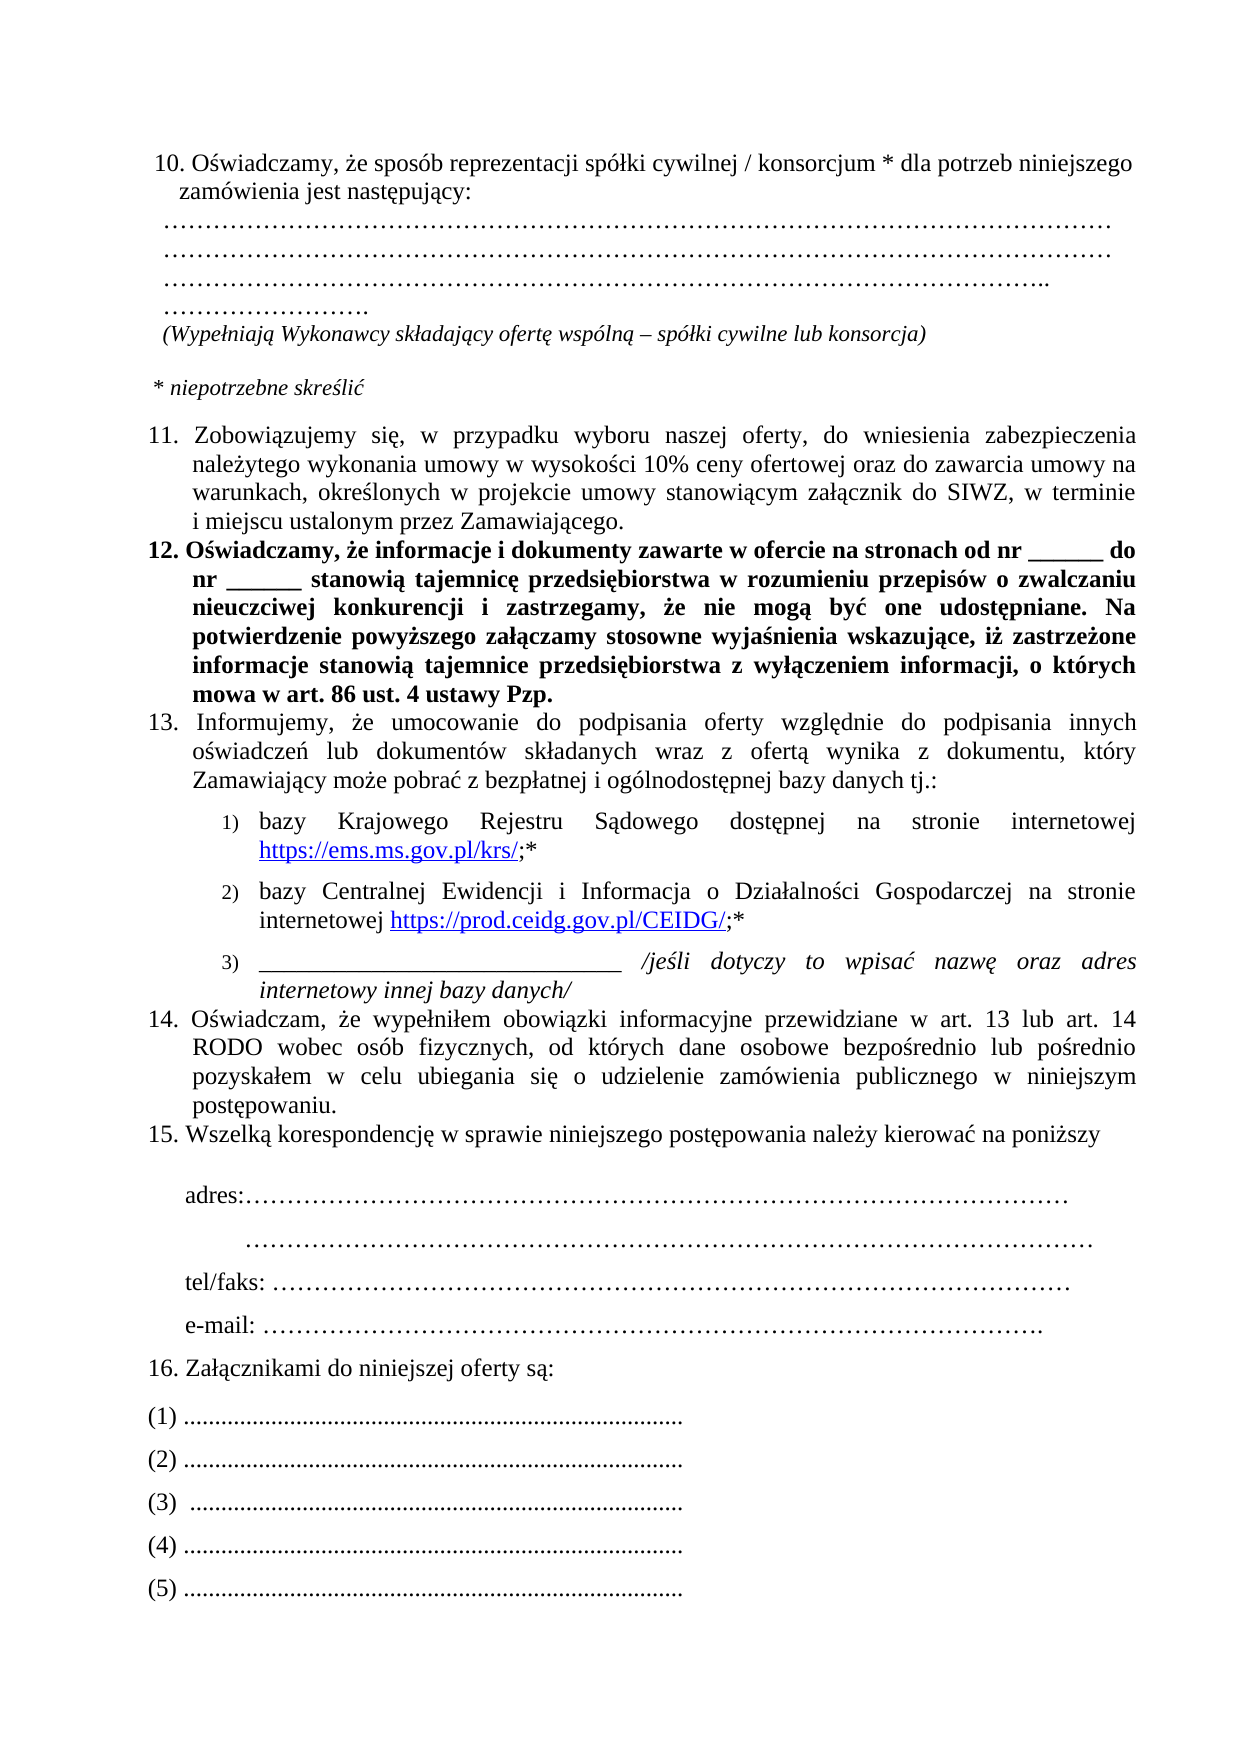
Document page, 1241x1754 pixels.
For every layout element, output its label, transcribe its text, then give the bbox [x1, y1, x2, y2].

text 13. Informujemy, że umocowanie do podpisania oferty względnie do podpisania innych oświadczeń lub dokumentów składanych wraz z ofertą wynika z dokumentu, który Zamawiający może pobrać z bezpłatnej i ogólnodostępnej bazy danych tj.: [148, 707, 1137, 794]
list _____________________________ /jeśli dotyczy to wpisać nazwę oraz adres internetowy innej bazy danych/ [221, 946, 1137, 1004]
text 12. Oświadczamy, że informacje i dokumenty zawarte w ofercie na stronach od nr ______ do nr ______ stanowią tajemnicę przedsiębiorstwa w rozumieniu przepisów o zwalczaniu nieuczciwej konkurencji i zastrzegamy, że nie mogą być one udostępniane. Na potwierdzenie powyższego załączamy stosowne wyjaśnienia wskazujące, iż zastrzeżone informacje stanowią tajemnice przedsiębiorstwa z wyłączeniem informacji, o których mowa w art. 86 ust. 4 ustawy Pzp. [148, 535, 1137, 707]
text adres:……………………………………………………………………………………… [185, 1181, 1137, 1209]
text 11. Zobowiązujemy się, w przypadku wyboru naszej oferty, do wniesienia zabezpieczenia należytego wykonania umowy w wysokości 10% ceny ofertowej oraz do zawarcia umowy na warunkach, określonych w projekcie umowy stanowiącym załącznik do SIWZ, w terminie i miejscu ustalonym przez Zamawiającego. [148, 420, 1137, 535]
text * niepotrzebne skreślić [148, 374, 1137, 401]
text (4) ................................................................................ [148, 1530, 1137, 1559]
text (5) ................................................................................ [148, 1573, 1137, 1602]
text ………………………………………………………………………………………… [185, 1224, 1137, 1252]
text tel/faks: …………………………………………………………………………………… [185, 1267, 1137, 1296]
text 15. Wszelką korespondencję w sprawie niniejszego postępowania należy kierować na poniższy [148, 1119, 1137, 1147]
text zamówienia jest następujący: [148, 176, 1137, 205]
text (2) ................................................................................ [148, 1444, 1137, 1473]
text 14. Oświadczam, że wypełniłem obowiązki informacyjne przewidziane w art. 13 lub art. 14 RODO wobec osób fizycznych, od których dane osobowe bezpośrednio lub pośrednio pozyskałem w celu ubiegania się o udzielenie zamówienia publicznego w niniejszym postępowaniu. [148, 1004, 1137, 1119]
list bazy Krajowego Rejestru Sądowego dostępnej na stronie internetowej https://ems.ms.gov.pl/krs/;* [221, 806, 1137, 864]
text ………………………………………………………………………………………………………………………………………………………………………………………………………………………………………………………………………………………………………..……………………. [162, 205, 1137, 320]
list bazy Centralnej Ewidencji i Informacja o Działalności Gospodarczej na stronie internetowej https://prod.ceidg.gov.pl/CEIDG/;* [221, 876, 1137, 934]
text 16. Załącznikami do niniejszej oferty są: [148, 1353, 1137, 1382]
text (3) ............................................................................... [148, 1487, 1137, 1516]
text (1) ................................................................................ [148, 1401, 1137, 1430]
text e-mail: …………………………………………………………………………………. [185, 1310, 1137, 1339]
text (Wypełniają Wykonawcy składający ofertę wspólną – spółki cywilne lub konsorcja) [162, 320, 1137, 346]
text 10. Oświadczamy, że sposób reprezentacji spółki cywilnej / konsorcjum * dla potrzeb niniejszego [148, 148, 1137, 176]
